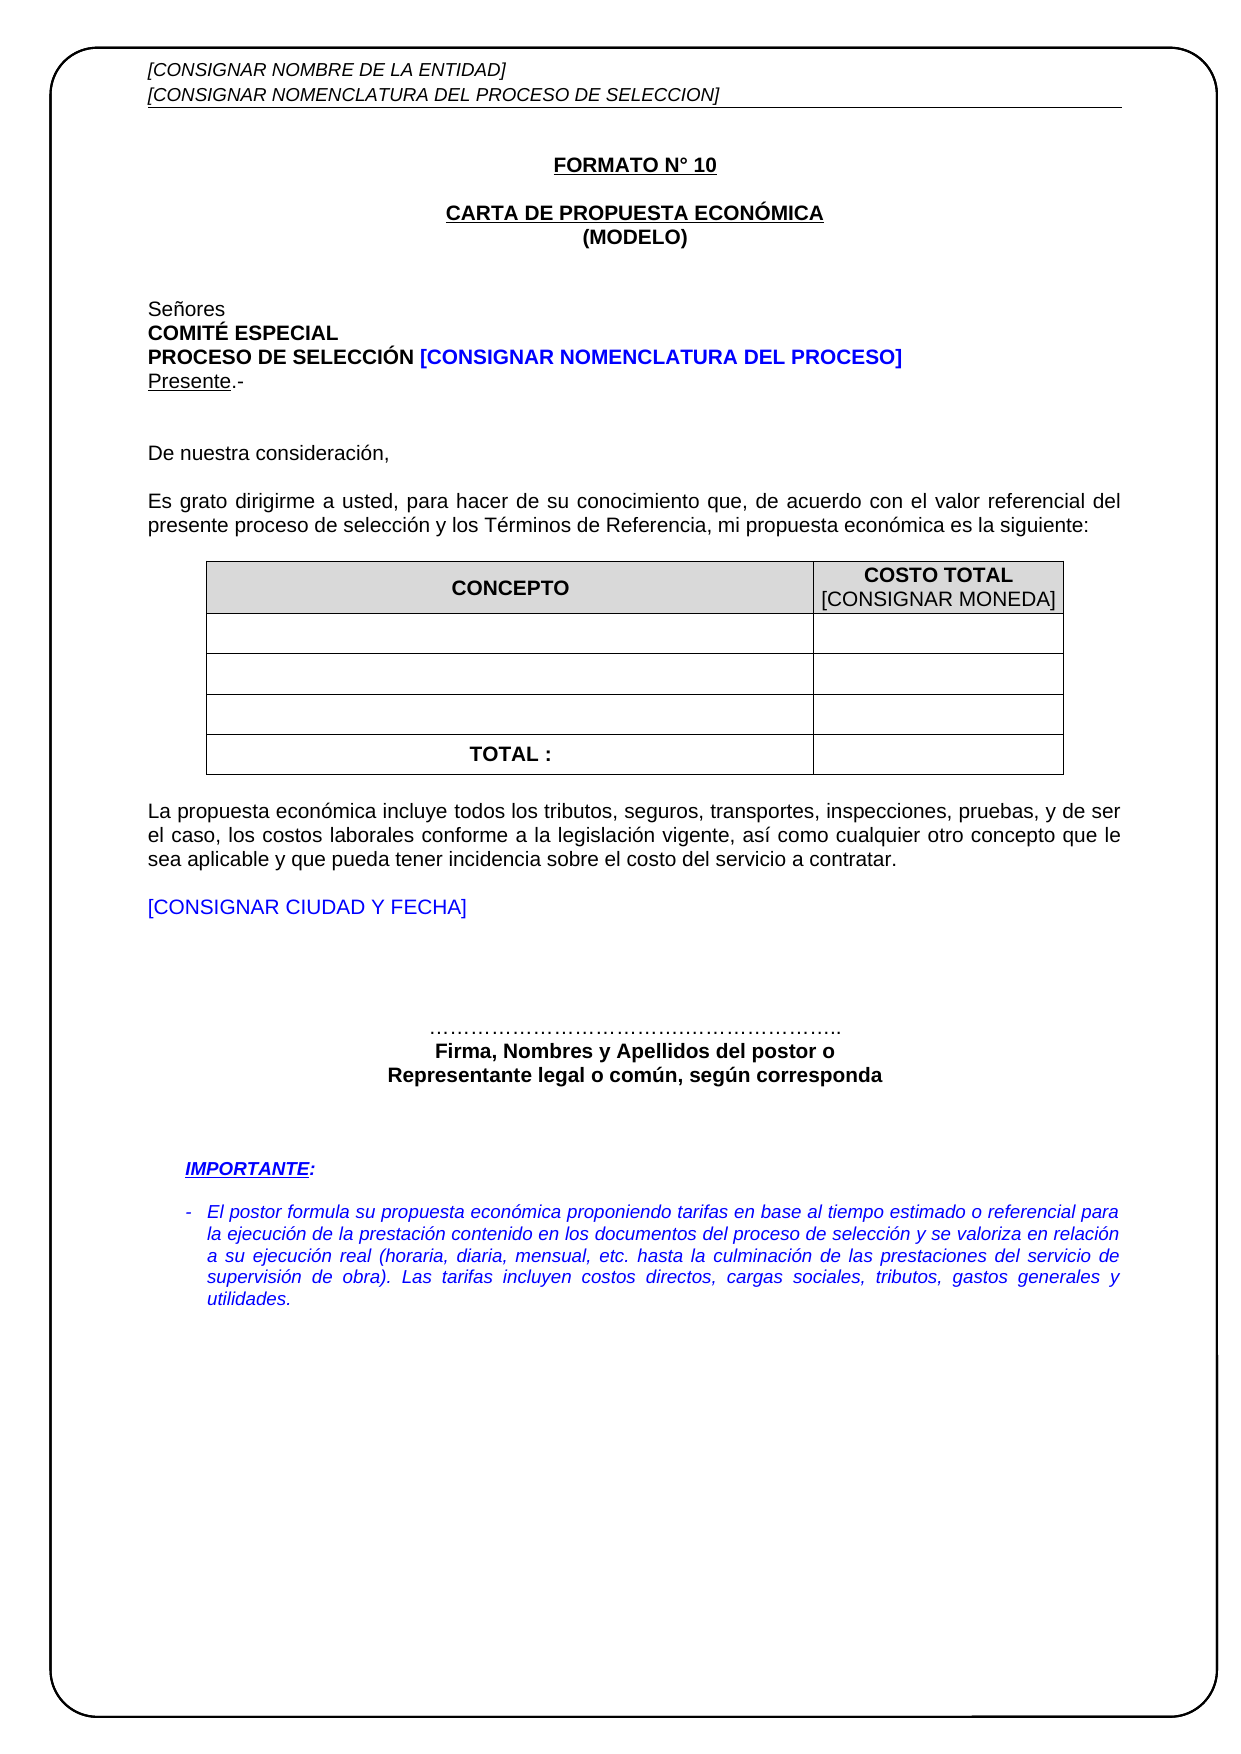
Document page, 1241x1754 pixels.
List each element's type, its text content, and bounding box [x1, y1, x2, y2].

table_cell [814, 735, 1063, 774]
text Es grato dirigirme a usted, para hacer de su conocimiento que, de acuerdo con el valor referencial del presente proceso de selección y los Términos de Referencia, mi propuesta económica es la siguiente: [148, 489, 1122, 537]
text COMITÉ ESPECIAL [148, 321, 1122, 345]
text [CONSIGNAR CIUDAD Y FECHA] [148, 895, 1122, 919]
text ……………………………….………………….. [148, 1014, 1122, 1038]
table_cell [814, 695, 1063, 734]
list El postor formula su propuesta económica proponiendo tarifas en base al tiempo estimado o referencial para la ejecución de la prestación contenido en los documentos del proceso de selección y se valoriza en relación a su ejecución real (horaria, diaria, mensual, etc. hasta la culminación de las prestaciones del servicio de supervisión de obra). Las tarifas incluyen costos directos, cargas sociales, tributos, gastos generales y utilidades. [185, 1201, 1122, 1309]
text Presente.- [148, 369, 1122, 393]
text PROCESO DE SELECCIÓN [CONSIGNAR NOMENCLATURA DEL PROCESO] [148, 345, 1122, 369]
text Señores [148, 297, 1122, 321]
text (MODELO) [148, 225, 1122, 249]
text De nuestra consideración, [148, 441, 1122, 465]
table_cell [207, 614, 813, 653]
text Representante legal o común, según corresponda [148, 1062, 1122, 1086]
text IMPORTANTE: [185, 1158, 1122, 1180]
table_cell [814, 614, 1063, 653]
table_header COSTO TOTAL [CONSIGNAR MONEDA] [814, 562, 1063, 613]
table_cell TOTAL : [207, 735, 813, 774]
table_header CONCEPTO [207, 562, 813, 613]
table_cell [207, 695, 813, 734]
table_cell [814, 654, 1063, 693]
text La propuesta económica incluye todos los tributos, seguros, transportes, inspecciones, pruebas, y de ser el caso, los costos laborales conforme a la legislación vigente, así como cualquier otro concepto que le sea aplicable y que pueda tener incidencia sobre el costo del servicio a contratar. [148, 799, 1122, 871]
text Firma, Nombres y Apellidos del postor o [148, 1038, 1122, 1062]
text CARTA DE PROPUESTA ECONÓMICA [148, 201, 1122, 225]
text FORMATO N° 10 [148, 153, 1122, 177]
table_cell [207, 654, 813, 693]
